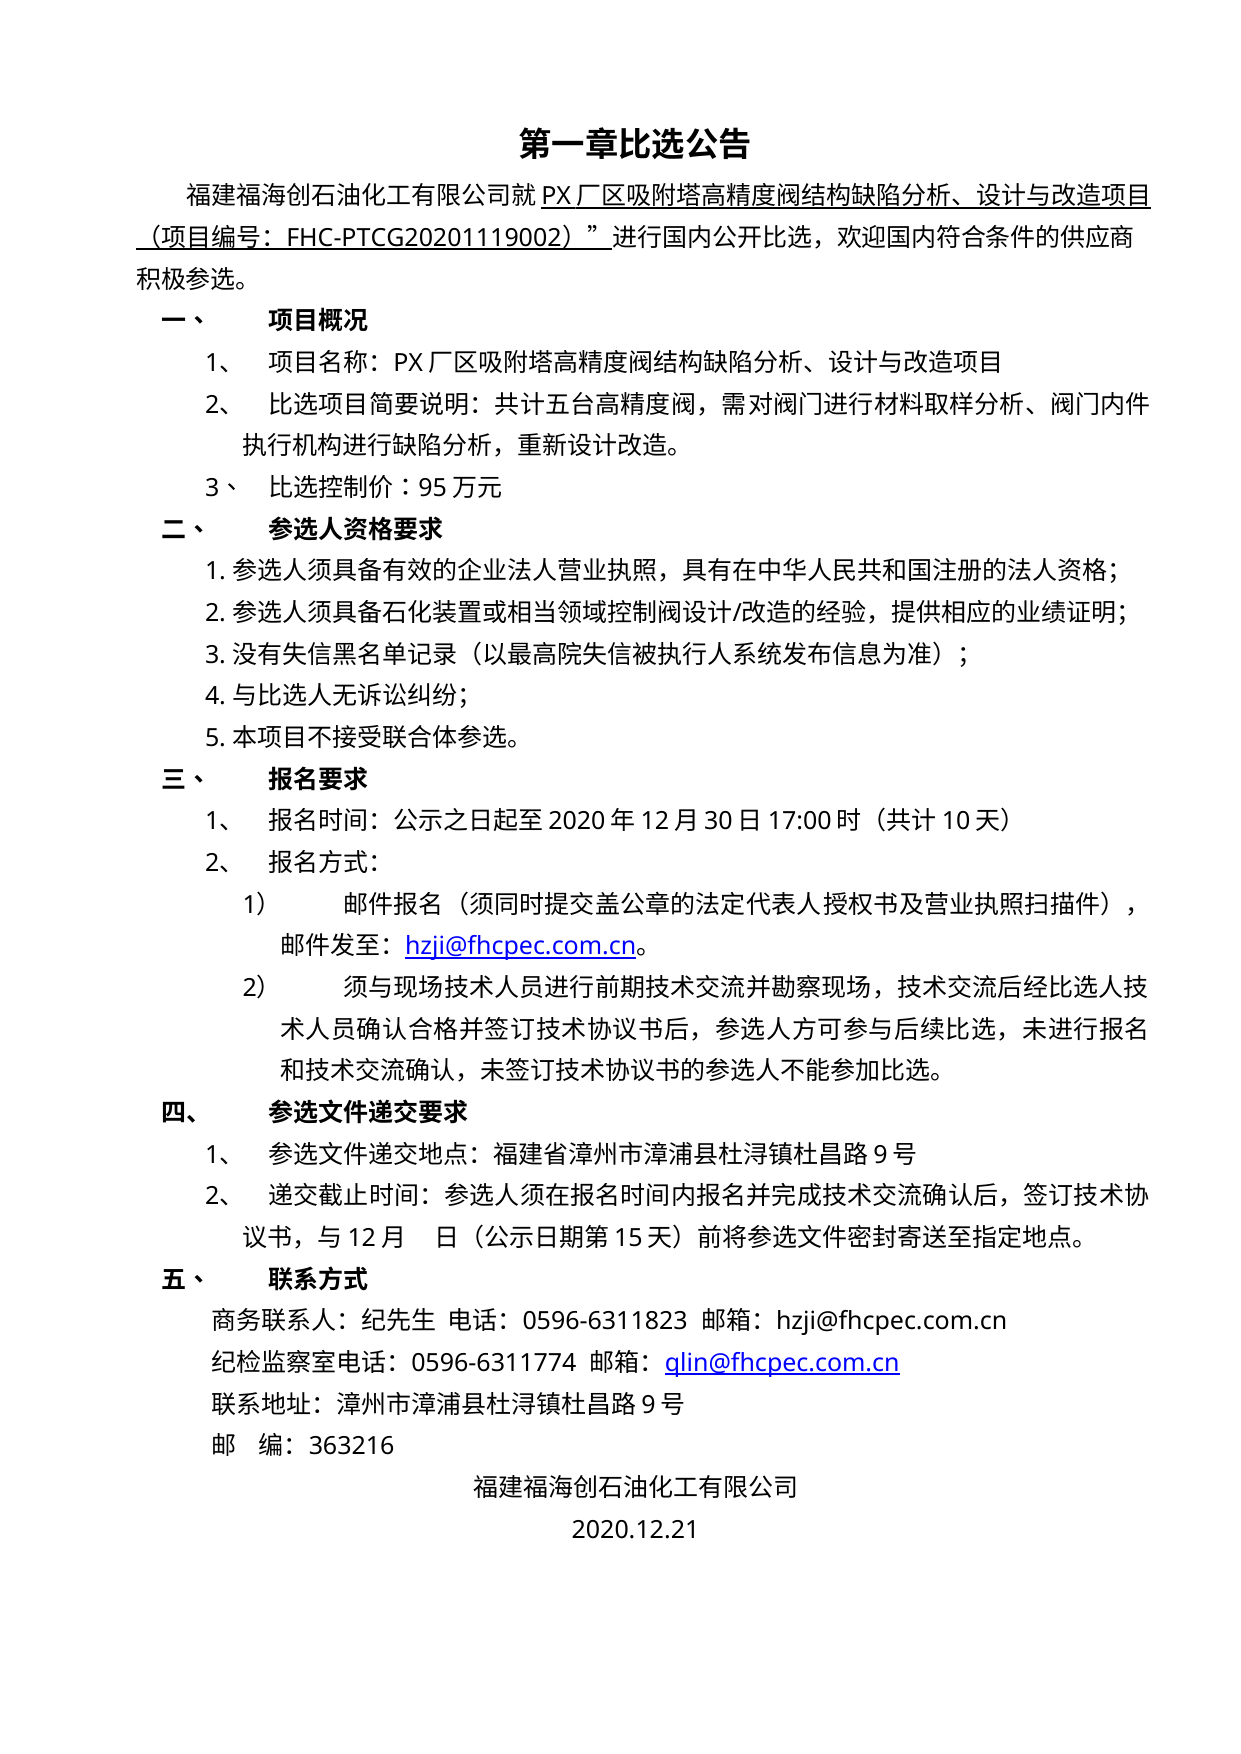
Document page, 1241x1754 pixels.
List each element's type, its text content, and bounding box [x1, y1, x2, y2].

list 递交截止时间：参选人须在报名时间内报名并完成技术交流确认后，签订技术协议书，与12月 日（公示日期第15天）前将参选文件密封寄送至指定地点。 [205, 1170, 1152, 1254]
text 第一章比选公告 [118, 118, 1152, 166]
list 邮件报名（须同时提交盖公章的法定代表人授权书及营业执照扫描件），邮件发至：hzji@fhcpec.com.cn。 [242, 879, 1152, 962]
list 报名方式： [205, 837, 1152, 879]
text 纪检监察室电话：0596-6311774 邮箱：qlin@fhcpec.com.cn [161, 1337, 1152, 1379]
text 商务联系人：纪先生 电话：0596-6311823 邮箱：hzji@fhcpec.com.cn [161, 1295, 1152, 1337]
list 比选项目简要说明：共计五台高精度阀，需对阀门进行材料取样分析、阀门内件执行机构进行缺陷分析，重新设计改造。 [205, 379, 1152, 462]
list 参选文件递交要求 [161, 1087, 1152, 1129]
list 报名要求 [161, 754, 1152, 795]
text 联系地址：漳州市漳浦县杜浔镇杜昌路9号 [161, 1379, 1152, 1420]
list 报名时间：公示之日起至2020年12月30日17:00时（共计10天） [205, 795, 1152, 837]
list 2. 参选人须具备石化装置或相当领域控制阀设计/改造的经验，提供相应的业绩证明； [205, 587, 1152, 629]
list 项目名称：PX厂区吸附塔高精度阀结构缺陷分析、设计与改造项目 [205, 337, 1152, 379]
text 5. 本项目不接受联合体参选。 [205, 712, 1152, 754]
text 福建福海创石油化工有限公司 [119, 1462, 1152, 1504]
text 福建福海创石油化工有限公司就PX厂区吸附塔高精度阀结构缺陷分析、设计与改造项目（项目编号：FHC-PTCG20201119002）”进行国内公开比选，欢迎国内符合条件的供应商积极参选。 [136, 170, 1152, 295]
list 参选文件递交地点：福建省漳州市漳浦县杜浔镇杜昌路9号 [205, 1129, 1152, 1170]
list 项目概况 [161, 295, 1152, 337]
list 4. 与比选人无诉讼纠纷； [205, 670, 1152, 712]
text 2020.12.21 [119, 1504, 1152, 1545]
list 比选控制价：95万元 [205, 462, 1152, 504]
list 1. 参选人须具备有效的企业法人营业执照，具有在中华人民共和国注册的法人资格； [205, 545, 1152, 587]
list 联系方式 [161, 1254, 1152, 1295]
text 邮 编：363216 [161, 1420, 1152, 1462]
list 3. 没有失信黑名单记录（以最高院失信被执行人系统发布信息为准）； [205, 629, 1152, 670]
list 须与现场技术人员进行前期技术交流并勘察现场，技术交流后经比选人技术人员确认合格并签订技术协议书后，参选人方可参与后续比选，未进行报名和技术交流确认，未签订技术协议书的参选人不能参加比选。 [242, 962, 1152, 1087]
list 参选人资格要求 [161, 504, 1152, 545]
